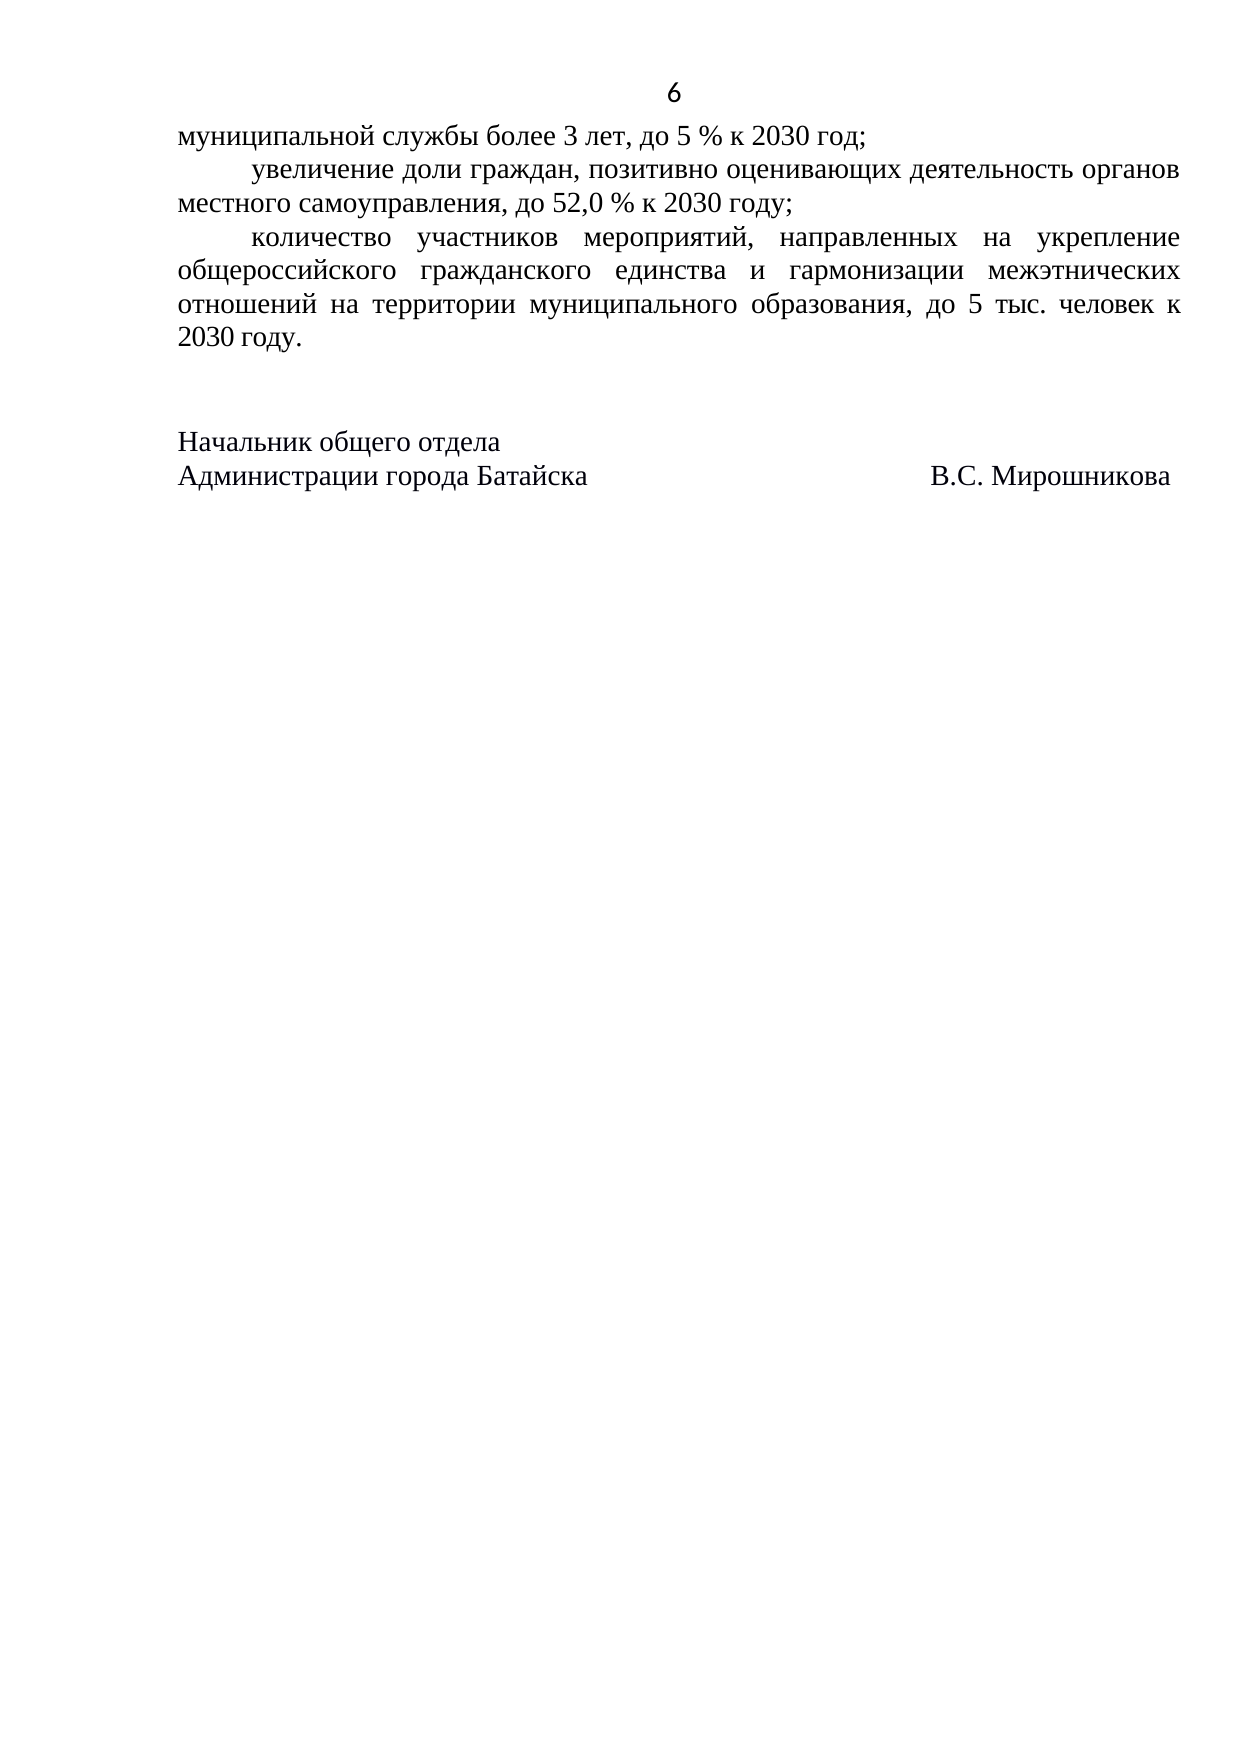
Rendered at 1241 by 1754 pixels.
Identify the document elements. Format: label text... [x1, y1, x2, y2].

text увеличение доли граждан, позитивно оценивающих деятельность органов местного самоуправления, до 52,0 % к 2030 году; [177, 152, 1181, 219]
text количество участников мероприятий, направленных на укрепление общероссийского гражданского единства и гармонизации межэтнических отношений на территории муниципального образования, до 5 тыс. человек к 2030 году. [177, 219, 1181, 353]
text Начальник общего отдела [177, 424, 1181, 458]
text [177, 118, 1181, 152]
text Администрации города Батайска В.С. Мирошникова [177, 458, 1181, 491]
